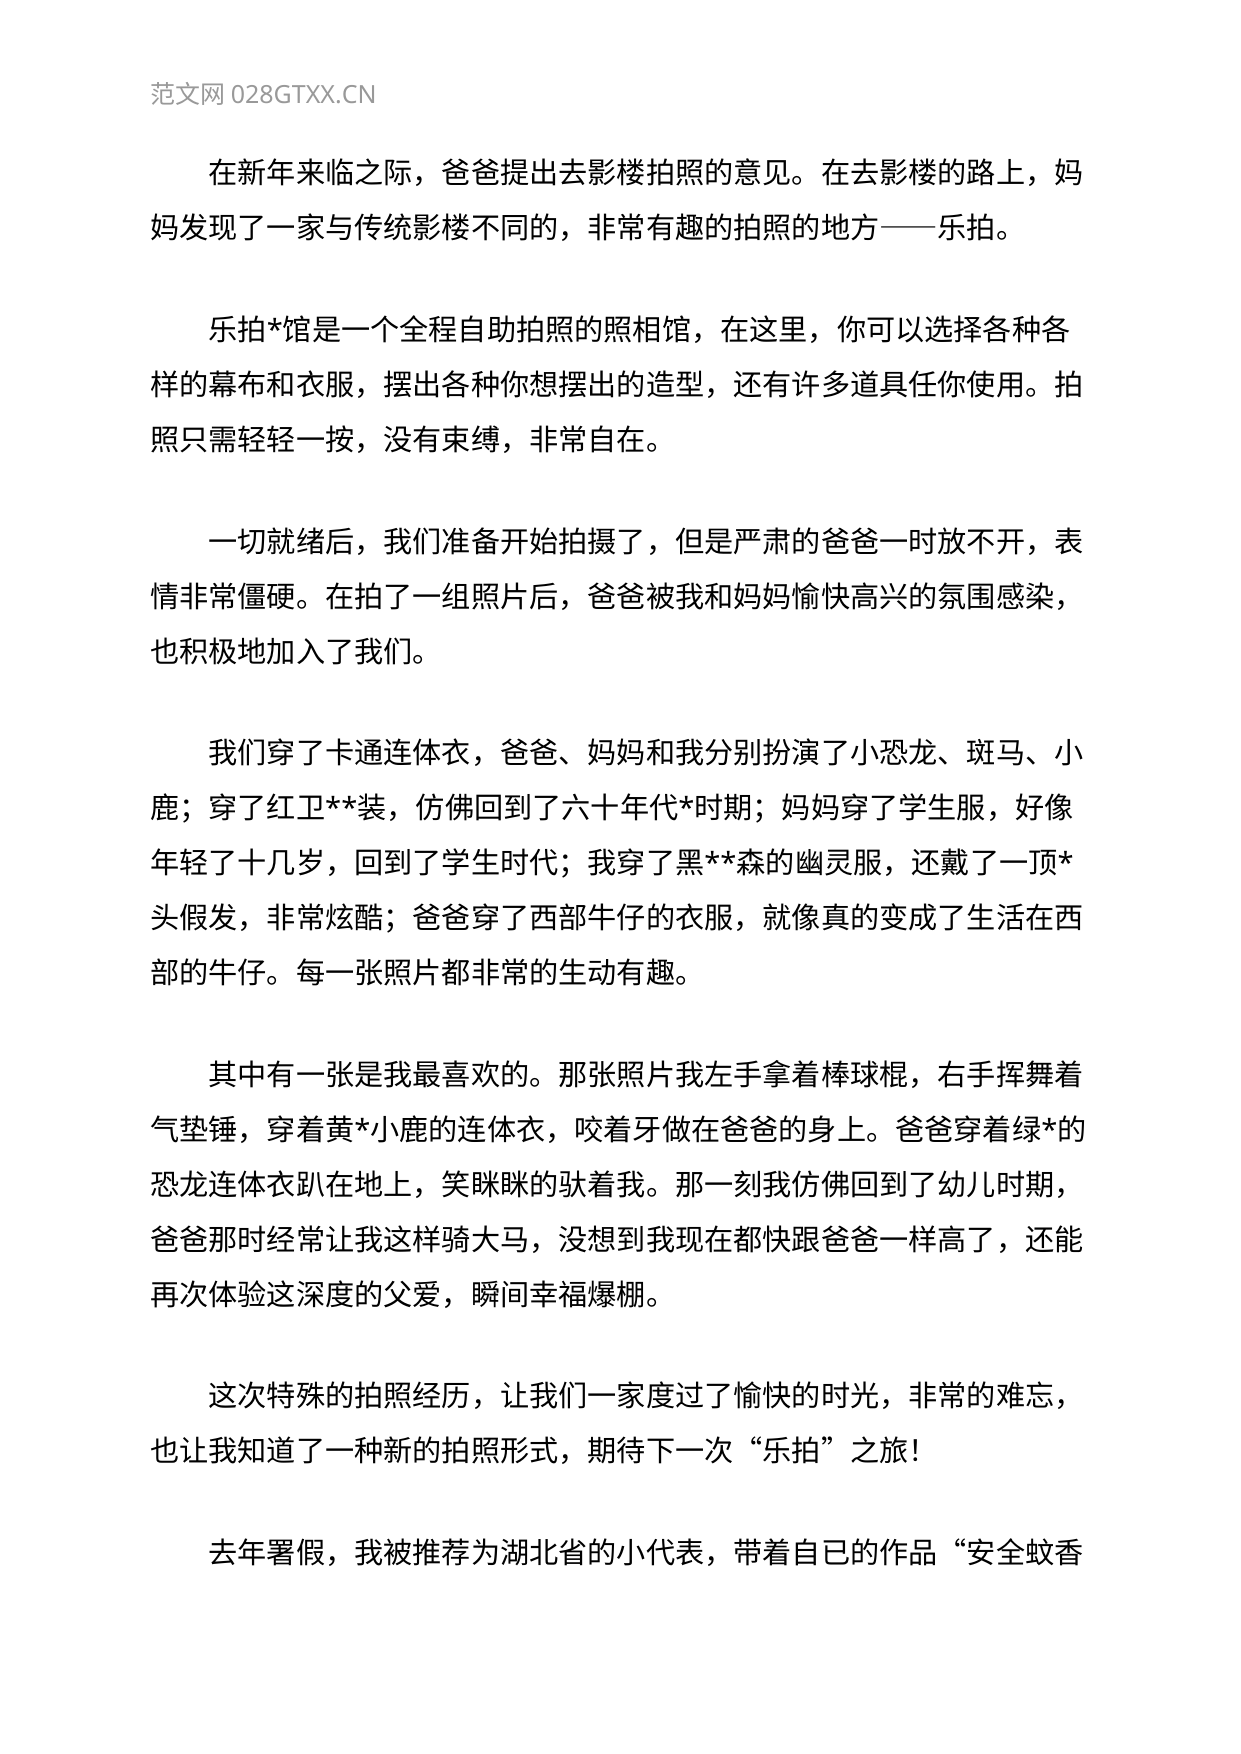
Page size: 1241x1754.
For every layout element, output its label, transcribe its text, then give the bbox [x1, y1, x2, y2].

text 在新年来临之际，爸爸提出去影楼拍照的意见。在去影楼的路上，妈妈发现了一家与传统影楼不同的，非常有趣的拍照的地方——乐拍。 [150, 150, 1090, 247]
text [150, 1529, 1090, 1572]
text 我们穿了卡通连体衣，爸爸、妈妈和我分别扮演了小恐龙、斑马、小鹿；穿了红卫**装，仿佛回到了六十年代*时期；妈妈穿了学生服，好像年轻了十几岁，回到了学生时代；我穿了黑**森的幽灵服，还戴了一顶*头假发，非常炫酷；爸爸穿了西部牛仔的衣服，就像真的变成了生活在西部的牛仔。每一张照片都非常的生动有趣。 [150, 730, 1090, 992]
text 其中有一张是我最喜欢的。那张照片我左手拿着棒球棍，右手挥舞着气垫锤，穿着黄*小鹿的连体衣，咬着牙做在爸爸的身上。爸爸穿着绿*的恐龙连体衣趴在地上，笑眯眯的驮着我。那一刻我仿佛回到了幼儿时期，爸爸那时经常让我这样骑大马，没想到我现在都快跟爸爸一样高了，还能再次体验这深度的父爱，瞬间幸福爆棚。 [150, 1051, 1090, 1313]
text 乐拍*馆是一个全程自助拍照的照相馆，在这里，你可以选择各种各样的幕布和衣服，摆出各种你想摆出的造型，还有许多道具任你使用。拍照只需轻轻一按，没有束缚，非常自在。 [150, 307, 1090, 459]
text 这次特殊的拍照经历，让我们一家度过了愉快的时光，非常的难忘，也让我知道了一种新的拍照形式，期待下一次“乐拍”之旅！ [150, 1373, 1090, 1470]
text 一切就绪后，我们准备开始拍摄了，但是严肃的爸爸一时放不开，表情非常僵硬。在拍了一组照片后，爸爸被我和妈妈愉快高兴的氛围感染，也积极地加入了我们。 [150, 518, 1090, 670]
